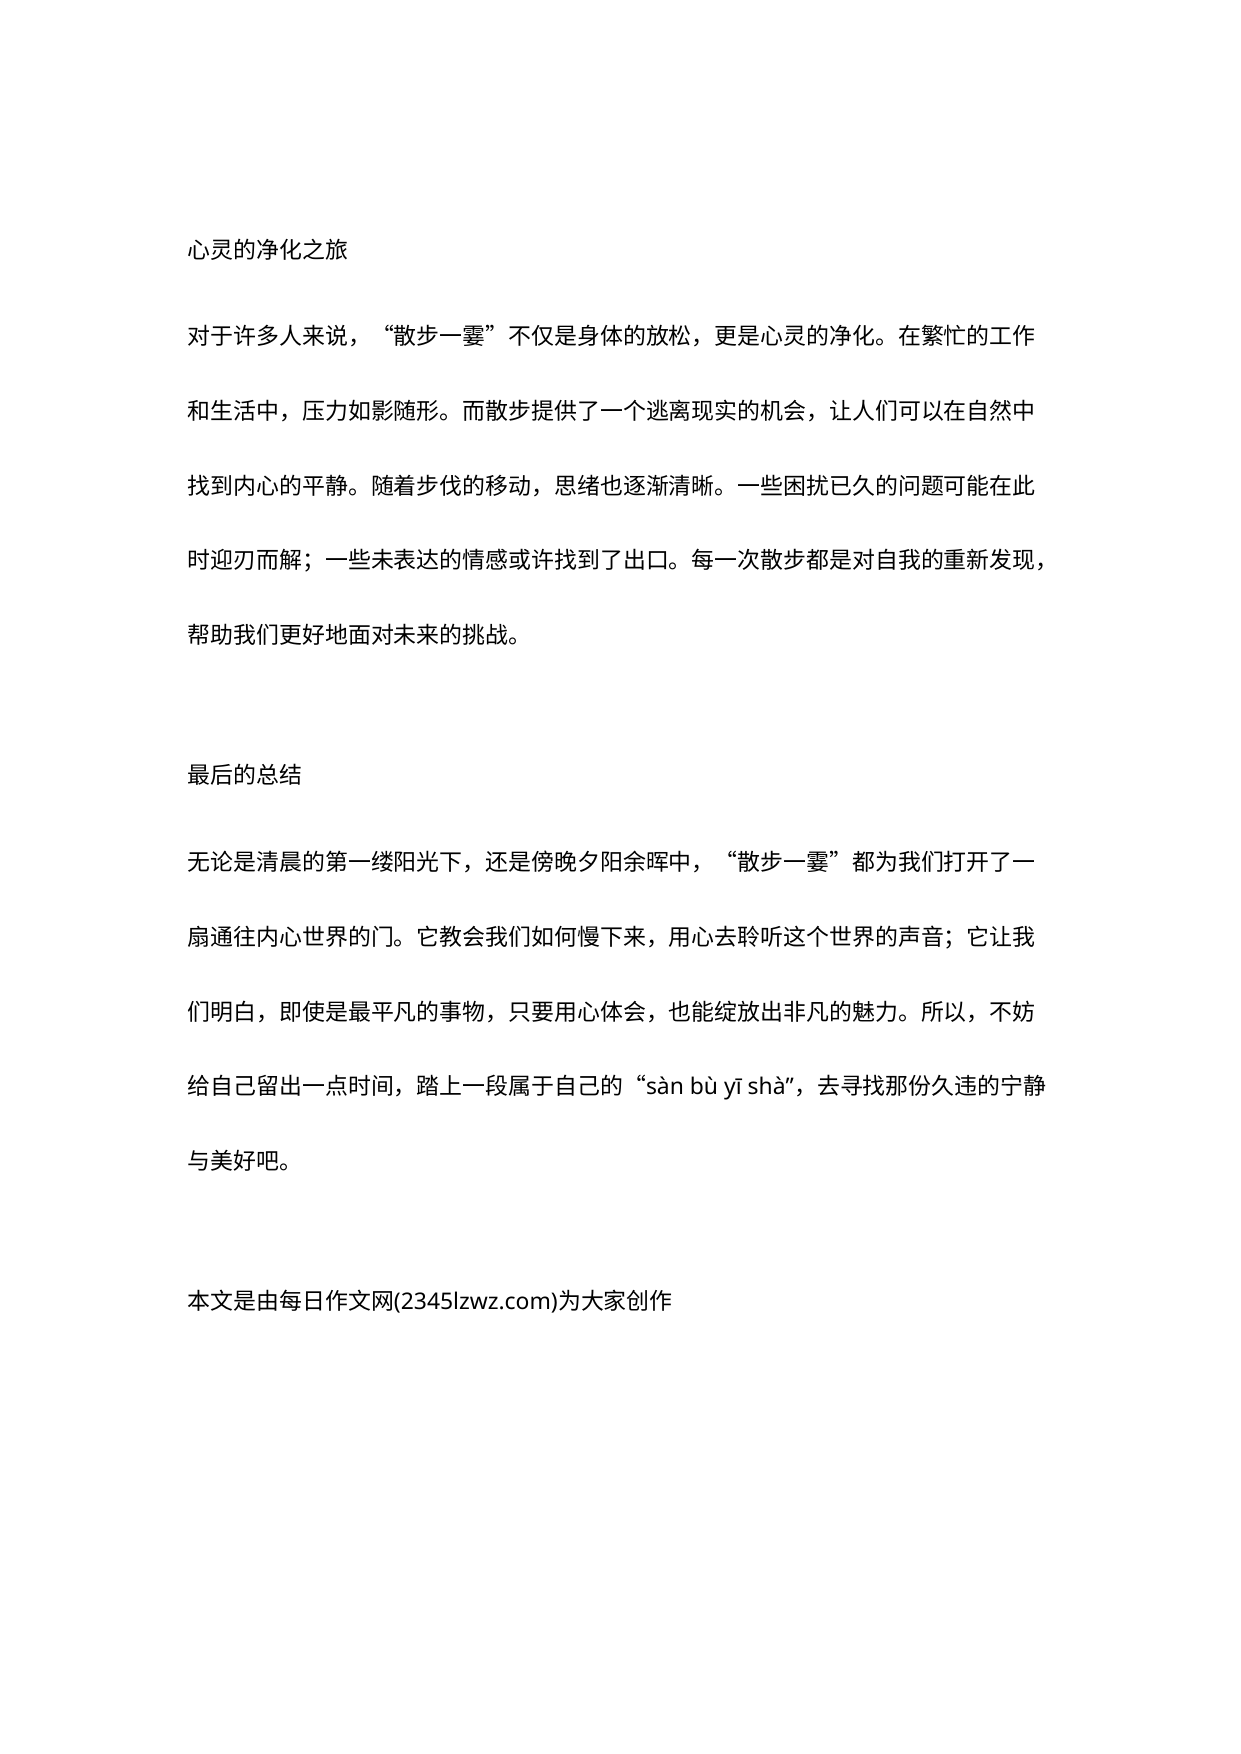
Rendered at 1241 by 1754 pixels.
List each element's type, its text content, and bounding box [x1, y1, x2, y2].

text 心灵的净化之旅 [187, 216, 1053, 281]
text 最后的总结 [187, 742, 1053, 807]
text 对于许多人来说，“散步一霎”不仅是身体的放松，更是心灵的净化。在繁忙的工作和生活中，压力如影随形。而散步提供了一个逃离现实的机会，让人们可以在自然中找到内心的平静。随着步伐的移动，思绪也逐渐清晰。一些困扰已久的问题可能在此时迎刃而解；一些未表达的情感或许找到了出口。每一次散步都是对自我的重新发现，帮助我们更好地面对未来的挑战。 [187, 302, 1053, 666]
text 无论是清晨的第一缕阳光下，还是傍晚夕阳余晖中，“散步一霎”都为我们打开了一扇通往内心世界的门。它教会我们如何慢下来，用心去聆听这个世界的声音；它让我们明白，即使是最平凡的事物，只要用心体会，也能绽放出非凡的魅力。所以，不妨给自己留出一点时间，踏上一段属于自己的“sàn bù yī shà”，去寻找那份久违的宁静与美好吧。 [187, 828, 1053, 1192]
text 本文是由每日作文网(2345lzwz.com)为大家创作 [187, 1267, 1053, 1332]
